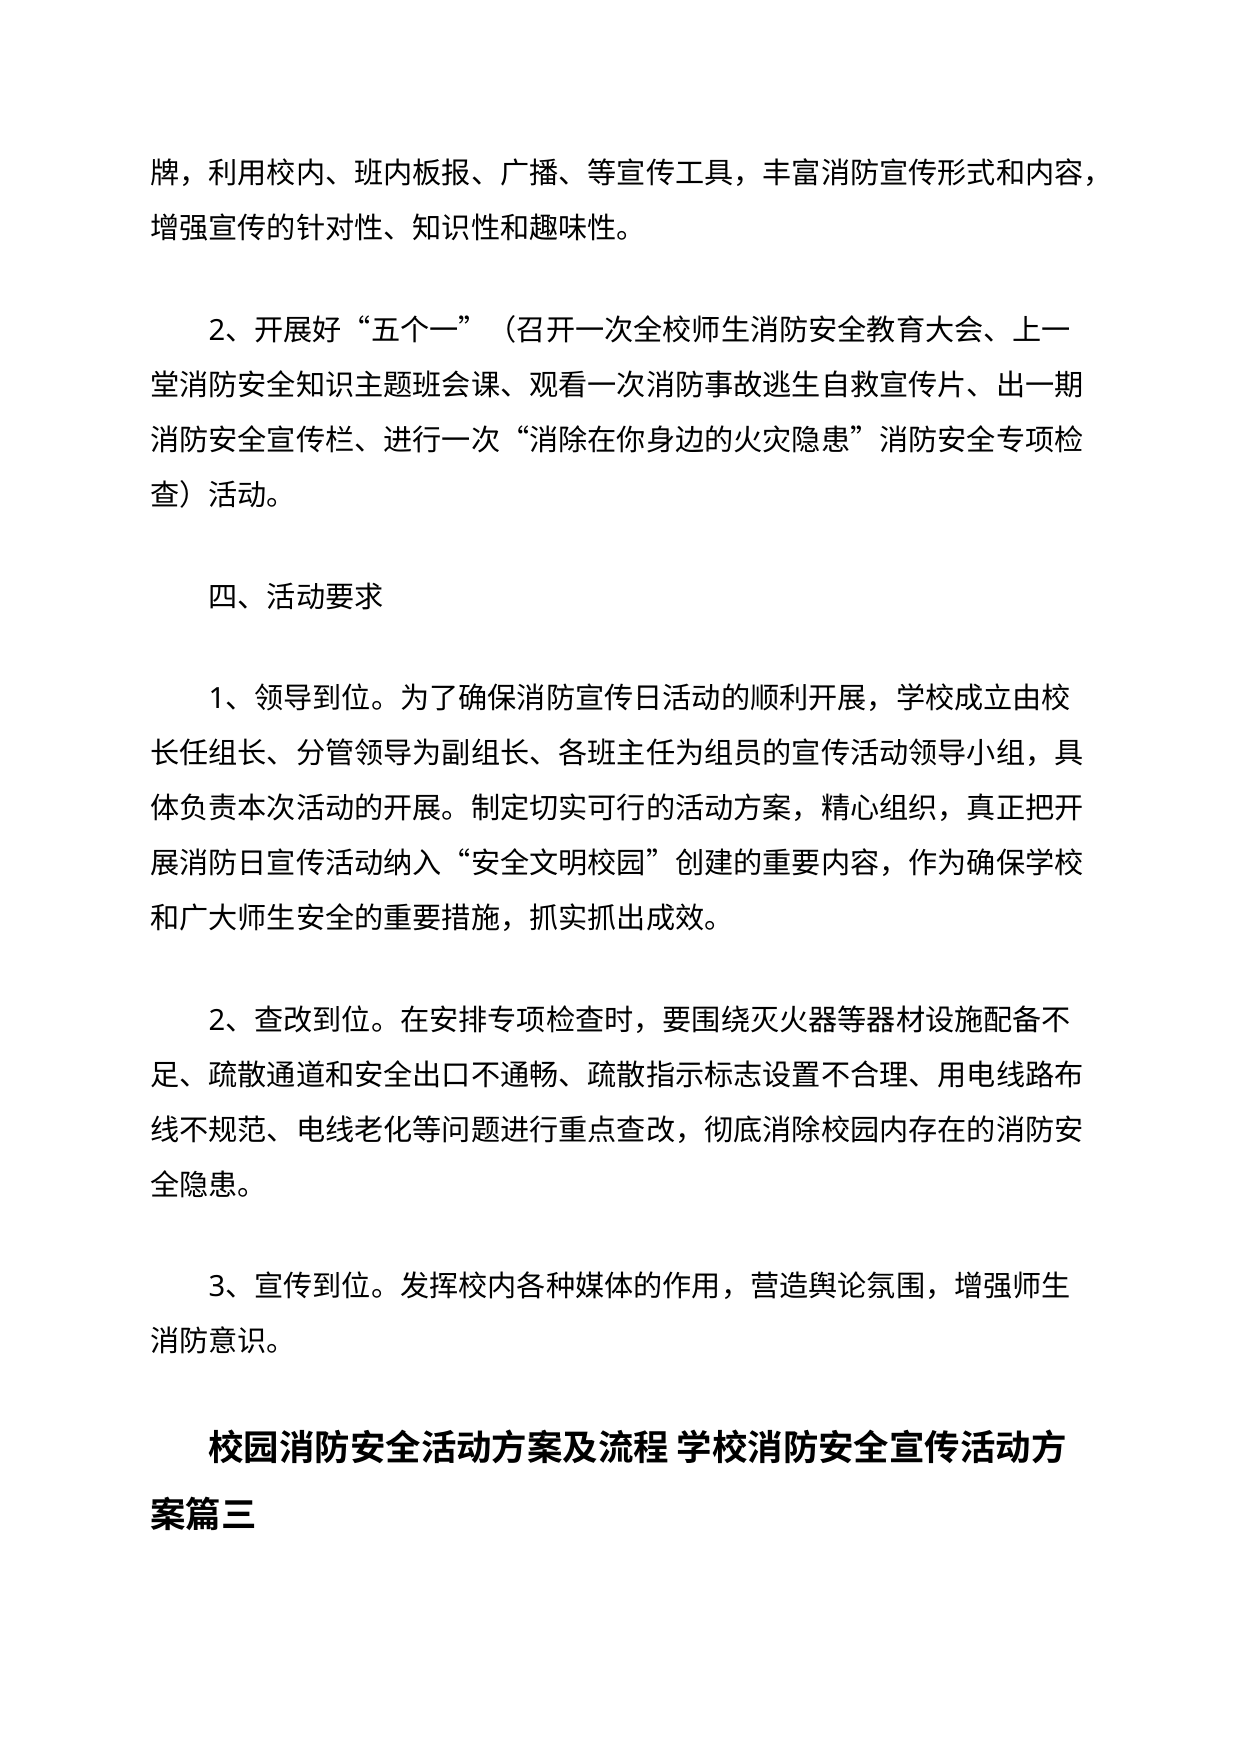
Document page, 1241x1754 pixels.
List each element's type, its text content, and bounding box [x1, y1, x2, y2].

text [150, 150, 1090, 247]
text 1、领导到位。为了确保消防宣传日活动的顺利开展，学校成立由校长任组长、分管领导为副组长、各班主任为组员的宣传活动领导小组，具体负责本次活动的开展。制定切实可行的活动方案，精心组织，真正把开展消防日宣传活动纳入“安全文明校园”创建的重要内容，作为确保学校和广大师生安全的重要措施，抓实抓出成效。 [150, 675, 1090, 937]
text 3、宣传到位。发挥校内各种媒体的作用，营造舆论氛围，增强师生消防意识。 [150, 1263, 1090, 1360]
text 2、开展好“五个一”（召开一次全校师生消防安全教育大会、上一堂消防安全知识主题班会课、观看一次消防事故逃生自救宣传片、出一期消防安全宣传栏、进行一次“消除在你身边的火灾隐患”消防安全专项检查）活动。 [150, 307, 1090, 514]
text 校园消防安全活动方案及流程 学校消防安全宣传活动方案篇三 [150, 1420, 1090, 1538]
text 2、查改到位。在安排专项检查时，要围绕灭火器等器材设施配备不足、疏散通道和安全出口不通畅、疏散指示标志设置不合理、用电线路布线不规范、电线老化等问题进行重点查改，彻底消除校园内存在的消防安全隐患。 [150, 996, 1090, 1203]
text 四、活动要求 [150, 573, 1090, 616]
